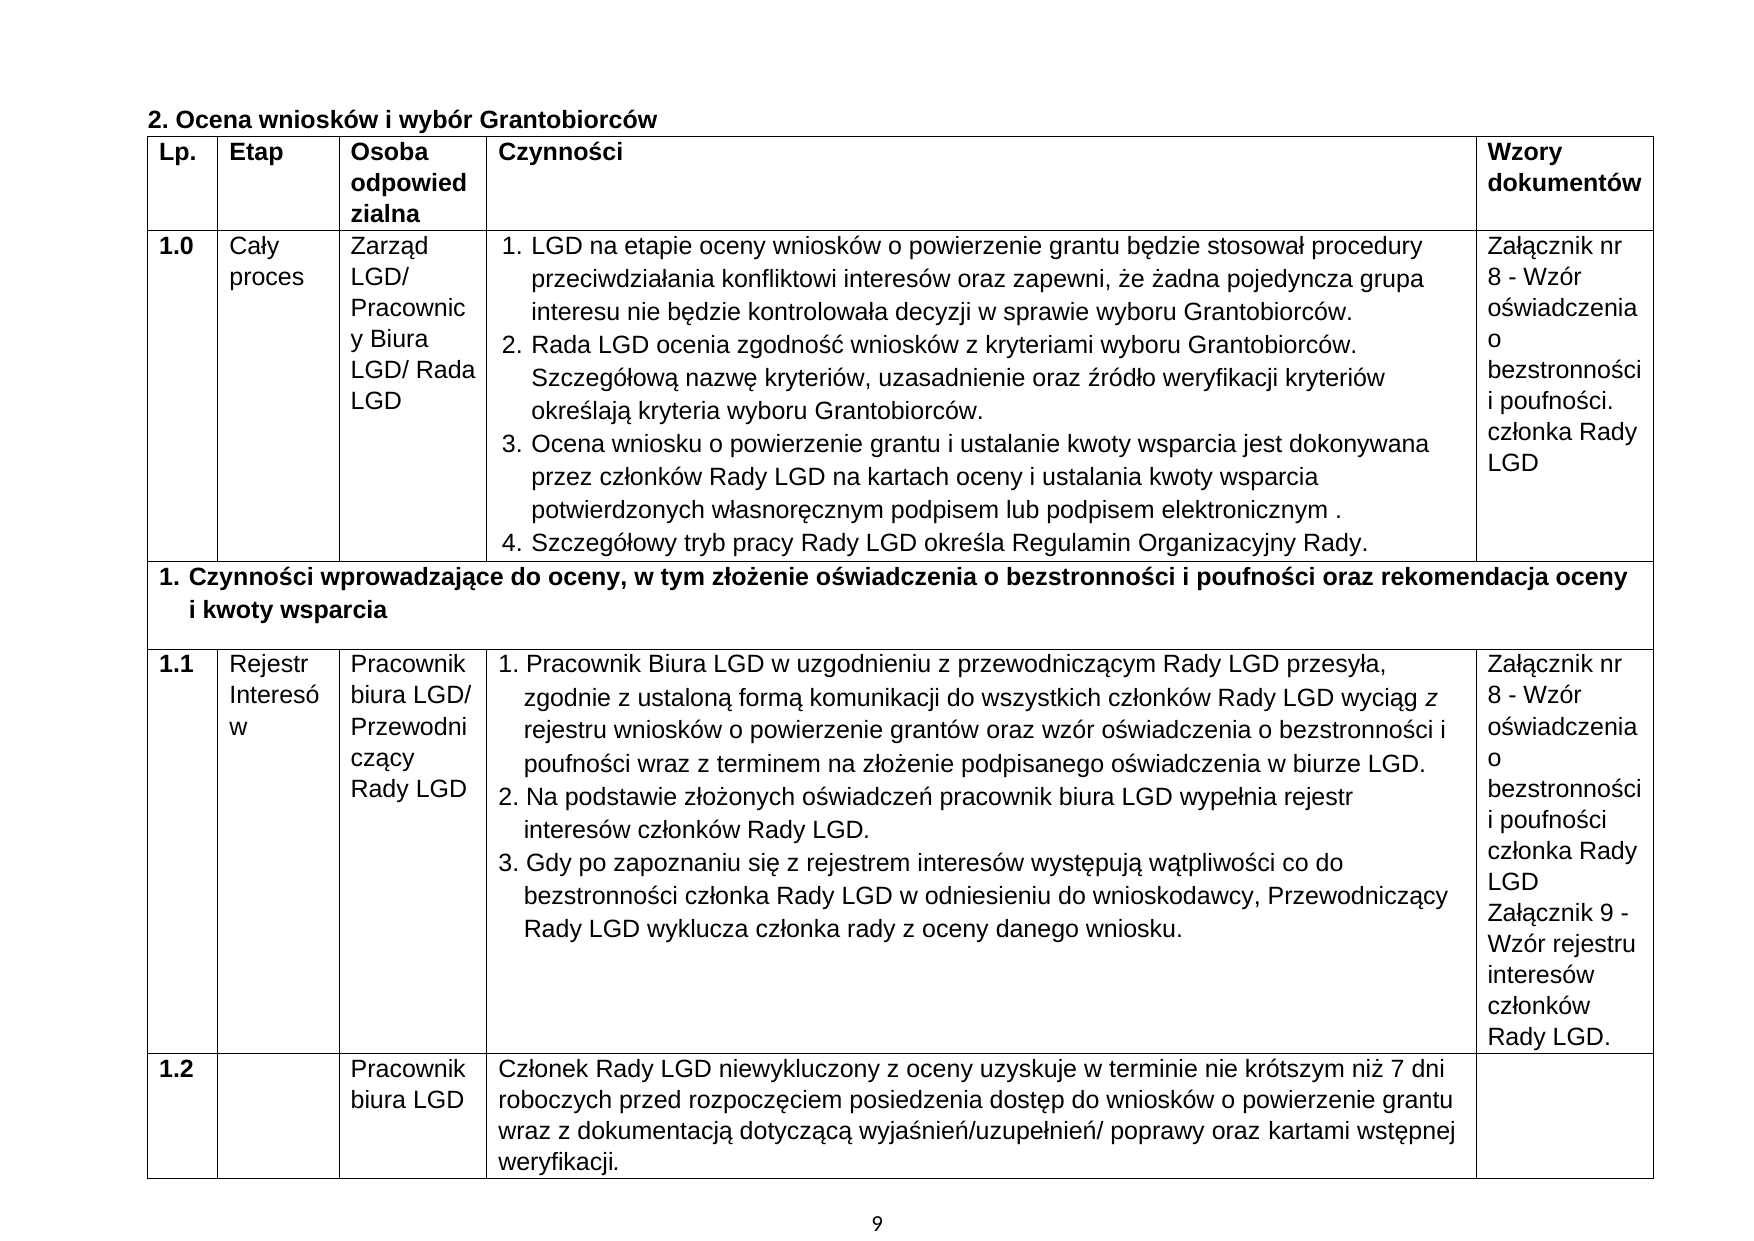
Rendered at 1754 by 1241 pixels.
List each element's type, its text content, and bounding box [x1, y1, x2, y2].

text 2. Ocena wniosków i wybór Grantobiorców [148, 105, 1606, 134]
table_header Osoba odpowiedzialna [340, 137, 486, 230]
table_cell [1477, 1054, 1653, 1178]
table_cell Załącznik nr 8 - Wzór oświadczenia o bezstronności i poufności członka Rady LGD Załącznik 9 - Wzór rejestru interesów członków Rady LGD. [1477, 650, 1653, 1053]
table_cell Zarząd LGD/ Pracownicy Biura LGD/ Rada LGD [340, 231, 486, 561]
table_header Lp. [148, 137, 217, 230]
table_header Etap [218, 137, 339, 230]
table_cell Pracownik Biura LGD w uzgodnieniu z przewodniczącym Rady LGD przesyła, zgodnie z ustaloną formą komunikacji do wszystkich członków Rady LGD wyciąg z rejestru wniosków o powierzenie grantów oraz wzór oświadczenia o bezstronności i poufności wraz z terminem na złożenie podpisanego oświadczenia w biurze LGD. Na podstawie złożonych oświadczeń pracownik biura LGD wypełnia rejestr interesów członków Rady LGD. Gdy po zapoznaniu się z rejestrem interesów występują wątpliwości co do bezstronności członka Rady LGD w odniesieniu do wnioskodawcy, Przewodniczący Rady LGD wyklucza członka rady z oceny danego wniosku. [487, 650, 1476, 1053]
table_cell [487, 1054, 1476, 1178]
table_header Wzory dokumentów [1477, 137, 1653, 230]
table_cell Pracownik biura LGD [340, 1054, 486, 1178]
table_cell Załącznik nr 8 - Wzór oświadczenia o bezstronności i poufności. członka Rady LGD [1477, 231, 1653, 561]
table_cell 1.1 [148, 650, 217, 1053]
table_cell Czynności wprowadzające do oceny, w tym złożenie oświadczenia o bezstronności i poufności oraz rekomendacja oceny i kwoty wsparcia [148, 562, 1653, 648]
table_header Czynności [487, 137, 1476, 230]
table_cell 1.0 [148, 231, 217, 561]
table_cell Pracownik biura LGD/ Przewodniczący Rady LGD [340, 650, 486, 1053]
table_cell Rejestr Interesów [218, 650, 339, 1053]
table_cell 1.2 [148, 1054, 217, 1178]
table_cell LGD na etapie oceny wniosków o powierzenie grantu będzie stosował procedury przeciwdziałania konfliktowi interesów oraz zapewni, że żadna pojedyncza grupa interesu nie będzie kontrolowała decyzji w sprawie wyboru Grantobiorców. Rada LGD ocenia zgodność wniosków z kryteriami wyboru Grantobiorców. Szczegółową nazwę kryteriów, uzasadnienie oraz źródło weryfikacji kryteriów określają kryteria wyboru Grantobiorców. Ocena wniosku o powierzenie grantu i ustalanie kwoty wsparcia jest dokonywana przez członków Rady LGD na kartach oceny i ustalania kwoty wsparcia potwierdzonych własnoręcznym podpisem lub podpisem elektronicznym . Szczegółowy tryb pracy Rady LGD określa Regulamin Organizacyjny Rady. [487, 231, 1476, 561]
table_cell Cały proces [218, 231, 339, 561]
table_cell [218, 1054, 339, 1178]
